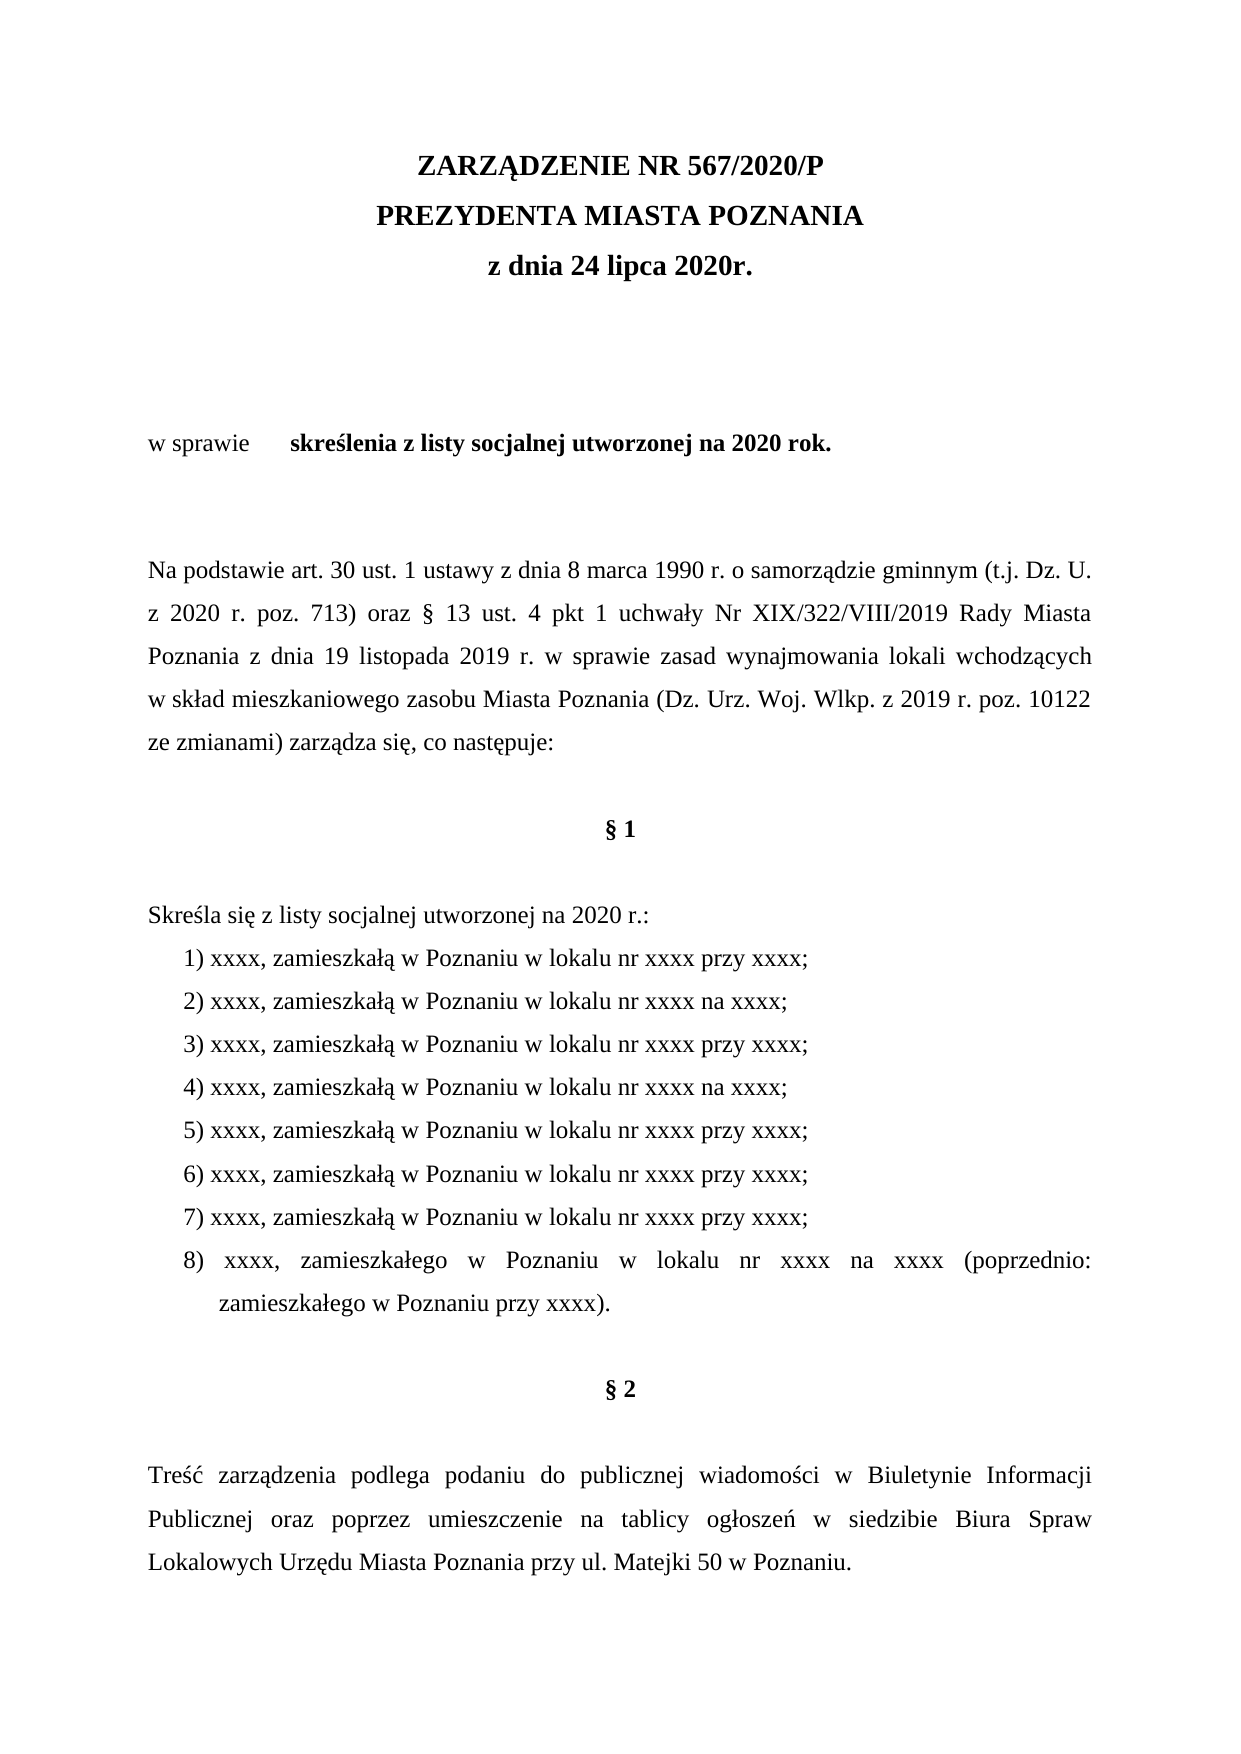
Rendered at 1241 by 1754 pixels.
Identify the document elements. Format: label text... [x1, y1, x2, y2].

text 1) xxxx, zamieszkałą w Poznaniu w lokalu nr xxxx przy xxxx; [183, 943, 1093, 972]
subtitle PREZYDENTA MIASTA POZNANIA [148, 198, 1093, 231]
text 2) xxxx, zamieszkałą w Poznaniu w lokalu nr xxxx na xxxx; [183, 986, 1093, 1015]
text § 2 [148, 1374, 1093, 1403]
text Treść zarządzenia podlega podaniu do publicznej wiadomości w Biuletynie Informacji Publicznej oraz poprzez umieszczenie na tablicy ogłoszeń w siedzibie Biura Spraw Lokalowych Urzędu Miasta Poznania przy ul. Matejki 50 w Poznaniu. [148, 1461, 1093, 1576]
text 8) xxxx, zamieszkałego w Poznaniu w lokalu nr xxxx na xxxx (poprzednio: zamieszkałego w Poznaniu przy xxxx). [183, 1245, 1093, 1317]
text § 1 [148, 814, 1093, 842]
text 6) xxxx, zamieszkałą w Poznaniu w lokalu nr xxxx przy xxxx; [183, 1159, 1093, 1187]
text Skreśla się z listy socjalnej utworzonej na 2020 r.: [148, 900, 1093, 929]
table_header w sprawie [136, 428, 279, 469]
text 5) xxxx, zamieszkałą w Poznaniu w lokalu nr xxxx przy xxxx; [183, 1116, 1093, 1144]
table_header skreślenia z listy socjalnej utworzonej na 2020 rok. [279, 428, 1104, 469]
text 3) xxxx, zamieszkałą w Poznaniu w lokalu nr xxxx przy xxxx; [183, 1029, 1093, 1058]
text 4) xxxx, zamieszkałą w Poznaniu w lokalu nr xxxx na xxxx; [183, 1072, 1093, 1101]
text 7) xxxx, zamieszkałą w Poznaniu w lokalu nr xxxx przy xxxx; [183, 1202, 1093, 1231]
text Na podstawie art. 30 ust. 1 ustawy z dnia 8 marca 1990 r. o samorządzie gminnym (t.j. Dz. U. z 2020 r. poz. 713) oraz § 13 ust. 4 pkt 1 uchwały Nr XIX/322/VIII/2019 Rady Miasta Poznania z dnia 19 listopada 2019 r. w sprawie zasad wynajmowania lokali wchodzących w skład mieszkaniowego zasobu Miasta Poznania (Dz. Urz. Woj. Wlkp. z 2019 r. poz. 10122 ze zmianami) zarządza się, co następuje: [148, 555, 1093, 756]
text z dnia 24 lipca 2020r. [148, 248, 1093, 282]
subtitle ZARZĄDZENIE NR 567/2020/P [148, 148, 1093, 181]
